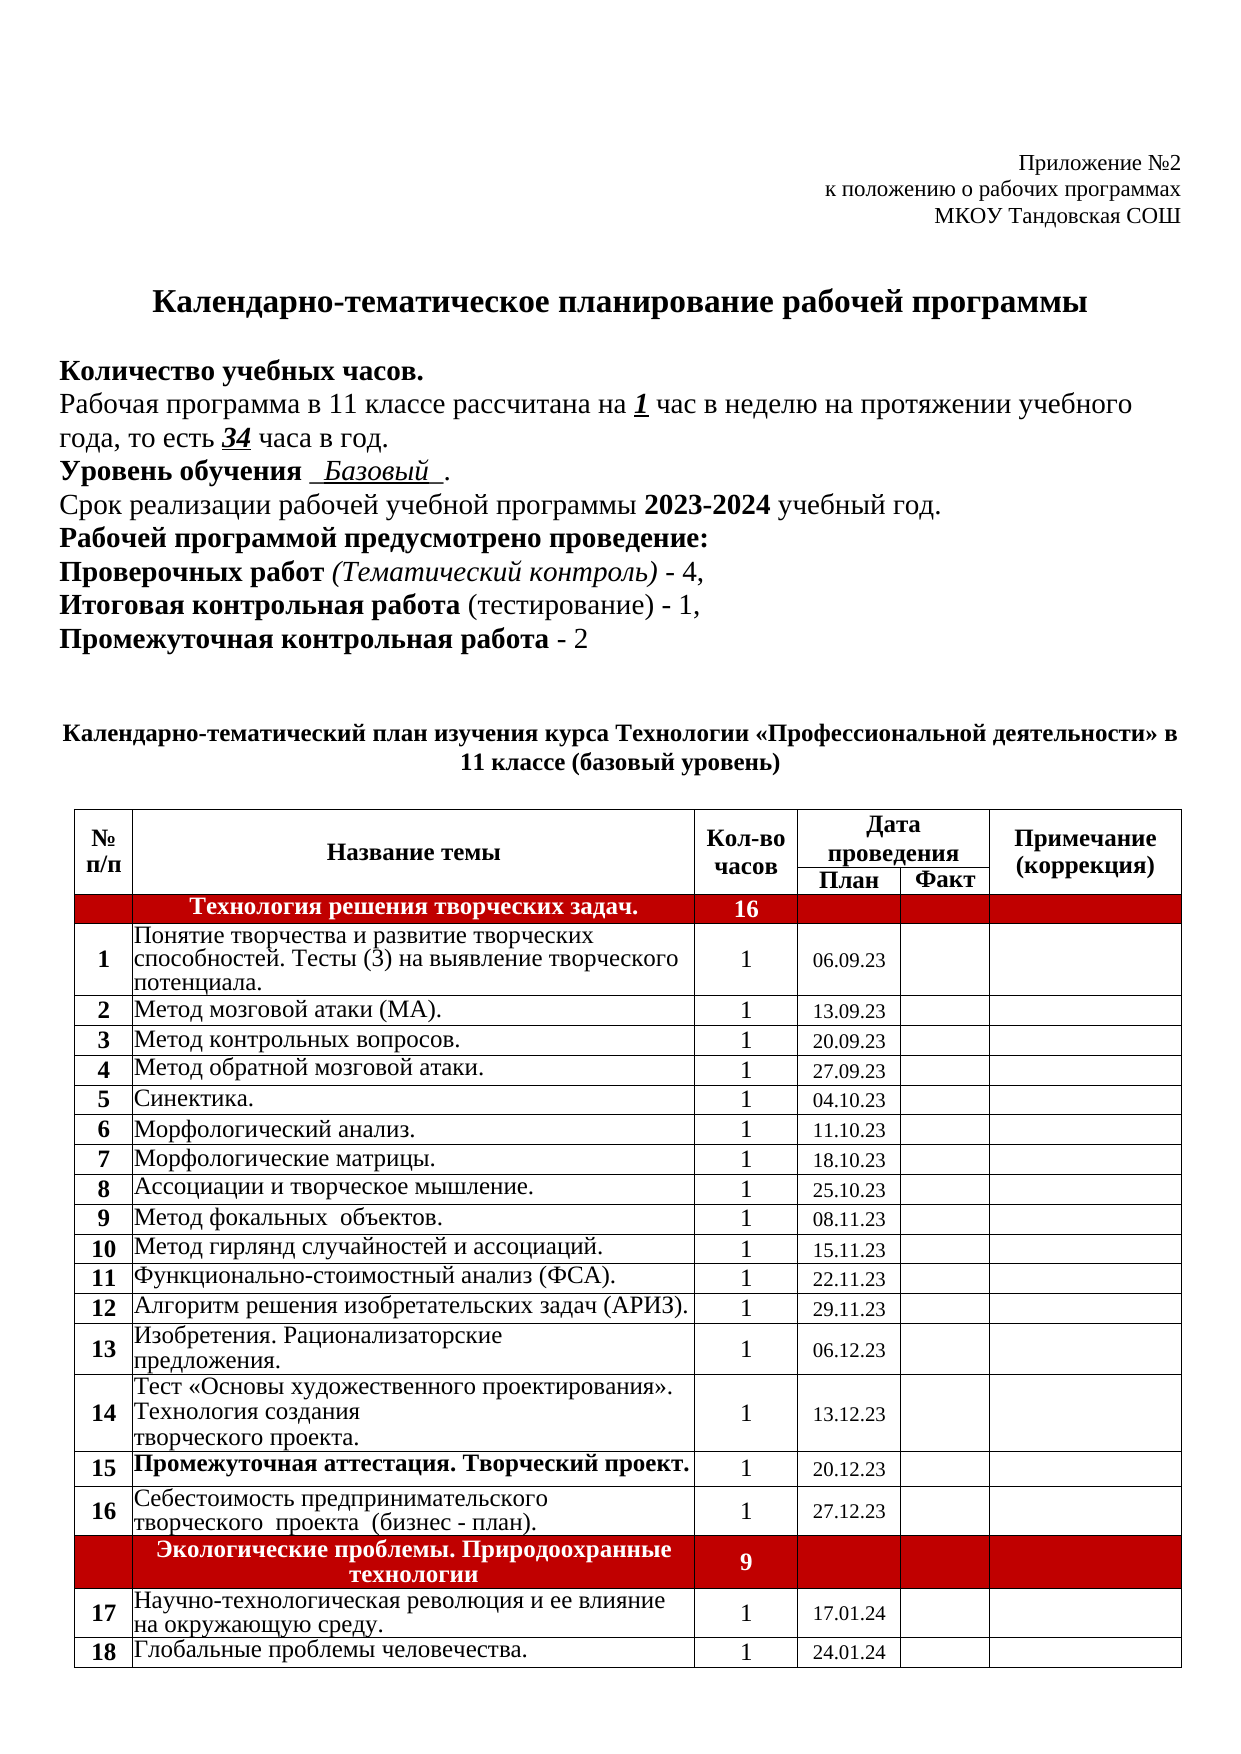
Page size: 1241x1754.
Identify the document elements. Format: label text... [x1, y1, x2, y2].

table_cell 17 [75, 1589, 132, 1637]
table_cell 1 [75, 924, 132, 995]
table_cell 8 [75, 1175, 132, 1204]
table_cell Глобальные проблемы человечества. [133, 1638, 694, 1667]
table_cell 1 [695, 1324, 797, 1374]
table_cell 17.01.24 [798, 1589, 900, 1637]
table_cell Тест «Основы художественного проектирования». Технология создания творческого проекта. [133, 1375, 694, 1451]
table_cell 1 [695, 1294, 797, 1323]
table_cell Себестоимость предпринимательского творческого проекта (бизнес - план). [133, 1487, 694, 1535]
table_cell 15.11.23 [798, 1235, 900, 1263]
table_cell Морфологический анализ. [133, 1115, 694, 1144]
table_cell [901, 1026, 989, 1055]
table_cell [901, 1638, 989, 1667]
table_cell [901, 1145, 989, 1174]
table_cell [798, 1536, 900, 1588]
table_cell 6 [75, 1115, 132, 1144]
table_cell 25.10.23 [798, 1175, 900, 1204]
text Рабочая программа в 11 классе рассчитана на 1 час в неделю на протяжении учебного года, то есть 34 часа в год. Уровень обучения _Базовый_. Срок реализации рабочей учебной программы 2023-2024 учебный год. [59, 386, 1181, 520]
table_cell [990, 996, 1181, 1025]
table_cell [75, 1536, 132, 1588]
table_cell [990, 1026, 1181, 1055]
subtitle Календарно-тематический план изучения курса Технологии «Профессиональной деятельности» в 11 классе (базовый уровень) [59, 718, 1181, 776]
table_cell 12 [75, 1294, 132, 1323]
table_header № п/п [75, 810, 132, 893]
table_cell [990, 1056, 1181, 1084]
table_cell Синектика. [133, 1086, 694, 1114]
table_cell 10 [75, 1235, 132, 1263]
table_cell Метод фокальных объектов. [133, 1205, 694, 1233]
table_cell 13.09.23 [798, 996, 900, 1025]
text Проверочных работ (Тематический контроль) - 4, [59, 554, 1181, 587]
table_cell 1 [695, 1589, 797, 1637]
table_cell 20.09.23 [798, 1026, 900, 1055]
table_cell 04.10.23 [798, 1086, 900, 1114]
table_cell 11 [75, 1264, 132, 1293]
table_cell 1 [695, 1264, 797, 1293]
table_cell [990, 1205, 1181, 1233]
table_cell [990, 1487, 1181, 1535]
table_cell 1 [695, 1056, 797, 1084]
table_cell План [798, 868, 900, 893]
table_cell [901, 1452, 989, 1486]
text Приложение №2 к положению о рабочих программах МКОУ Тандовская СОШ [59, 149, 1181, 228]
table_cell Морфологические матрицы. [133, 1145, 694, 1174]
text Количество учебных часов. [59, 353, 1181, 386]
text Рабочей программой предусмотрено проведение: [59, 520, 1181, 554]
table_cell Метод контрольных вопросов. [133, 1026, 694, 1055]
table_header Кол-во часов [695, 810, 797, 893]
table_cell [990, 1115, 1181, 1144]
table_cell 2 [75, 996, 132, 1025]
table_cell 24.01.24 [798, 1638, 900, 1667]
table_cell Экологические проблемы. Природоохранные технологии [133, 1536, 694, 1588]
table_cell 1 [695, 1205, 797, 1233]
table_cell [901, 1324, 989, 1374]
table_cell 1 [695, 1452, 797, 1486]
table_cell [901, 1056, 989, 1084]
table_cell 1 [695, 1026, 797, 1055]
table_cell [990, 1175, 1181, 1204]
table_cell [990, 1324, 1181, 1374]
table_cell 1 [695, 1487, 797, 1535]
table_cell [901, 1375, 989, 1451]
table_header Примечание (коррекция) [990, 810, 1181, 893]
table_cell [901, 924, 989, 995]
table_cell [901, 1589, 989, 1637]
table_cell 11.10.23 [798, 1115, 900, 1144]
table_cell [901, 1264, 989, 1293]
text Промежуточная контрольная работа - 2 [59, 621, 1181, 654]
table_cell 14 [75, 1375, 132, 1451]
table_cell Метод мозговой атаки (МА). [133, 996, 694, 1025]
table_cell 20.12.23 [798, 1452, 900, 1486]
table_cell Промежуточная аттестация. Творческий проект. [133, 1452, 694, 1486]
table_cell [901, 1536, 989, 1588]
table_cell [990, 924, 1181, 995]
table_cell [75, 895, 132, 923]
table_cell 9 [75, 1205, 132, 1233]
table_cell [901, 1235, 989, 1263]
table_cell [901, 895, 989, 923]
table_cell 15 [75, 1452, 132, 1486]
table_header Название темы [133, 810, 694, 893]
table_cell [901, 1294, 989, 1323]
table_cell [798, 895, 900, 923]
table_cell 1 [695, 1115, 797, 1144]
table_cell [990, 1638, 1181, 1667]
table_cell Факт [901, 868, 989, 893]
table_cell 1 [695, 1175, 797, 1204]
table_cell [990, 1086, 1181, 1114]
text Итоговая контрольная работа (тестирование) - 1, [59, 587, 1181, 621]
table_cell 06.12.23 [798, 1324, 900, 1374]
table_cell 5 [75, 1086, 132, 1114]
table_cell 13 [75, 1324, 132, 1374]
table_cell [901, 1086, 989, 1114]
table_cell [990, 1589, 1181, 1637]
table_cell 1 [695, 996, 797, 1025]
table_cell 7 [75, 1145, 132, 1174]
table_cell 1 [695, 1086, 797, 1114]
table_cell Технология решения творческих задач. [133, 895, 694, 923]
table_cell 13.12.23 [798, 1375, 900, 1451]
table_cell 1 [695, 1638, 797, 1667]
table_cell 29.11.23 [798, 1294, 900, 1323]
table_cell 9 [695, 1536, 797, 1588]
table_cell 27.12.23 [798, 1487, 900, 1535]
table_cell Алгоритм решения изобретательских задач (АРИЗ). [133, 1294, 694, 1323]
table_cell [990, 1452, 1181, 1486]
table_cell 22.11.23 [798, 1264, 900, 1293]
table_cell [990, 1264, 1181, 1293]
table_cell [990, 895, 1181, 923]
table_cell 1 [695, 1235, 797, 1263]
table_cell [990, 1536, 1181, 1588]
table_cell 06.09.23 [798, 924, 900, 995]
table_cell Ассоциации и творческое мышление. [133, 1175, 694, 1204]
table_cell [901, 1487, 989, 1535]
table_cell 27.09.23 [798, 1056, 900, 1084]
table_cell [990, 1145, 1181, 1174]
text Календарно-тематическое планирование рабочей программы [59, 281, 1181, 319]
table_cell 18 [75, 1638, 132, 1667]
table_cell 18.10.23 [798, 1145, 900, 1174]
table_cell Функционально-стоимостный анализ (ФСА). [133, 1264, 694, 1293]
table_cell [901, 1205, 989, 1233]
table_cell Научно-технологическая революция и ее влияние на окружающую среду. [133, 1589, 694, 1637]
table_cell 1 [695, 924, 797, 995]
table_cell [990, 1294, 1181, 1323]
table_cell [990, 1235, 1181, 1263]
table_cell 4 [75, 1056, 132, 1084]
table_cell 08.11.23 [798, 1205, 900, 1233]
table_header Дата проведения [798, 810, 989, 867]
table_cell 16 [75, 1487, 132, 1535]
table_cell 1 [695, 1375, 797, 1451]
table_cell [901, 1115, 989, 1144]
table_cell Метод обратной мозговой атаки. [133, 1056, 694, 1084]
table_cell Понятие творчества и развитие творческих способностей. Тесты (3) на выявление творческого потенциала. [133, 924, 694, 995]
table_cell 1 [695, 1145, 797, 1174]
table_cell [990, 1375, 1181, 1451]
table_cell 3 [75, 1026, 132, 1055]
table_cell Изобретения. Рационализаторские предложения. [133, 1324, 694, 1374]
table_cell 16 [695, 895, 797, 923]
table_cell [901, 1175, 989, 1204]
table_cell [901, 996, 989, 1025]
table_cell Метод гирлянд случайностей и ассоциаций. [133, 1235, 694, 1263]
